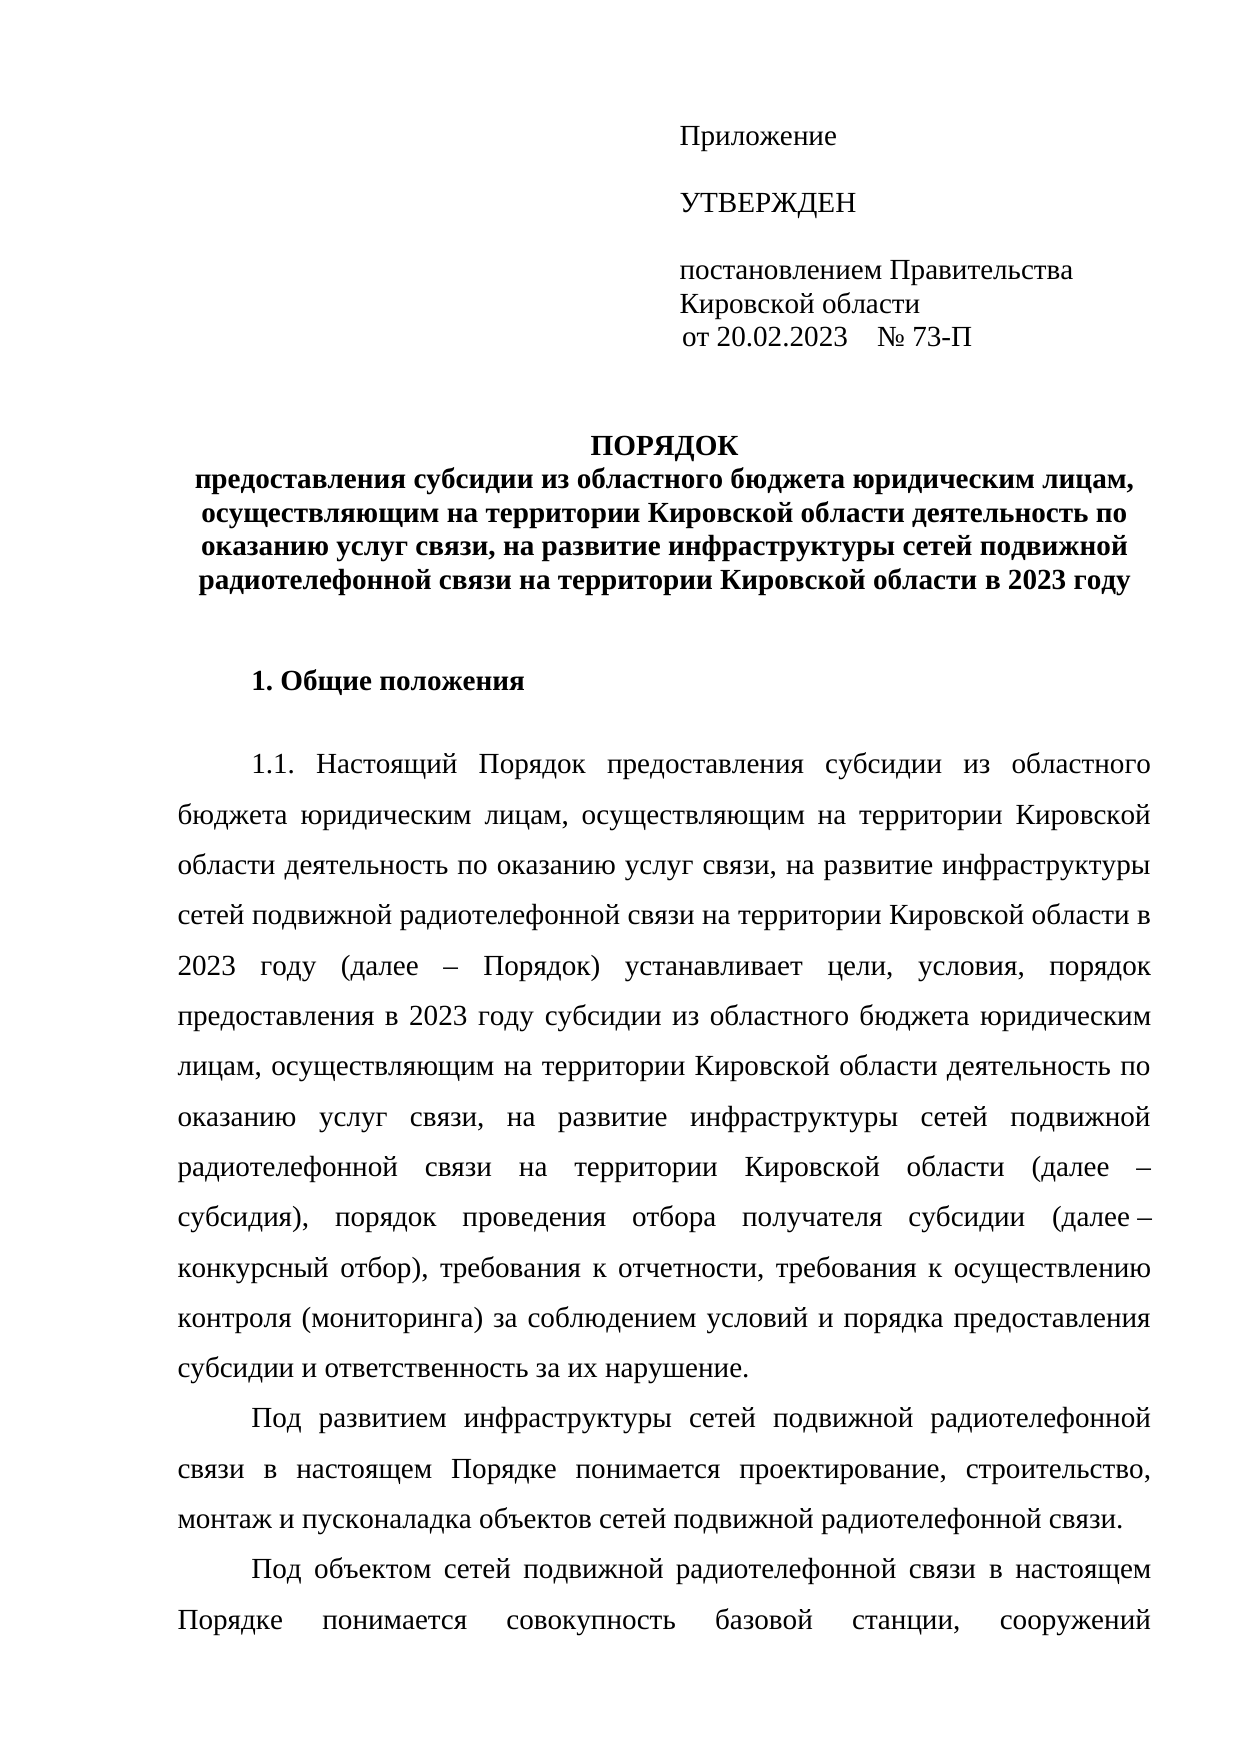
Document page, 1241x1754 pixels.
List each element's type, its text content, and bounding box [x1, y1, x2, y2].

text от 20.02.2023 № 73-П [682, 319, 1152, 353]
text 1.1. Настоящий Порядок предоставления субсидии из областного бюджета юридическим лицам, осуществляющим на территории Кировской области деятельность по оказанию услуг связи, на развитие инфраструктуры сетей подвижной радиотелефонной связи на территории Кировской области в 2023 году (далее – Порядок) устанавливает цели, условия, порядок предоставления в 2023 году субсидии из областного бюджета юридическим лицам, осуществляющим на территории Кировской области деятельность по оказанию услуг связи, на развитие инфраструктуры сетей подвижной радиотелефонной связи на территории Кировской области (далее – субсидия), порядок проведения отбора получателя субсидии (далее – конкурсный отбор), требования к отчетности, требования к осуществлению контроля (мониторинга) за соблюдением условий и порядка предоставления субсидии и ответственность за их нарушение. [177, 747, 1152, 1384]
text предоставления субсидии из областного бюджета юридическим лицам, осуществляющим на территории Кировской области деятельность по оказанию услуг связи, на развитие инфраструктуры сетей подвижной радиотелефонной связи на территории Кировской области в 2023 году [177, 461, 1152, 596]
text Под развитием инфраструктуры сетей подвижной радиотелефонной связи в настоящем Порядке понимается проектирование, строительство, монтаж и пусконаладка объектов сетей подвижной радиотелефонной связи. [177, 1401, 1152, 1535]
text постановлением Правительства Кировской области [679, 252, 1152, 319]
text УТВЕРЖДЕН [679, 185, 1152, 219]
text 1. Общие положения [177, 663, 1152, 696]
text Приложение [679, 118, 1152, 152]
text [177, 1552, 1152, 1635]
text ПОРЯДОК [177, 428, 1152, 461]
